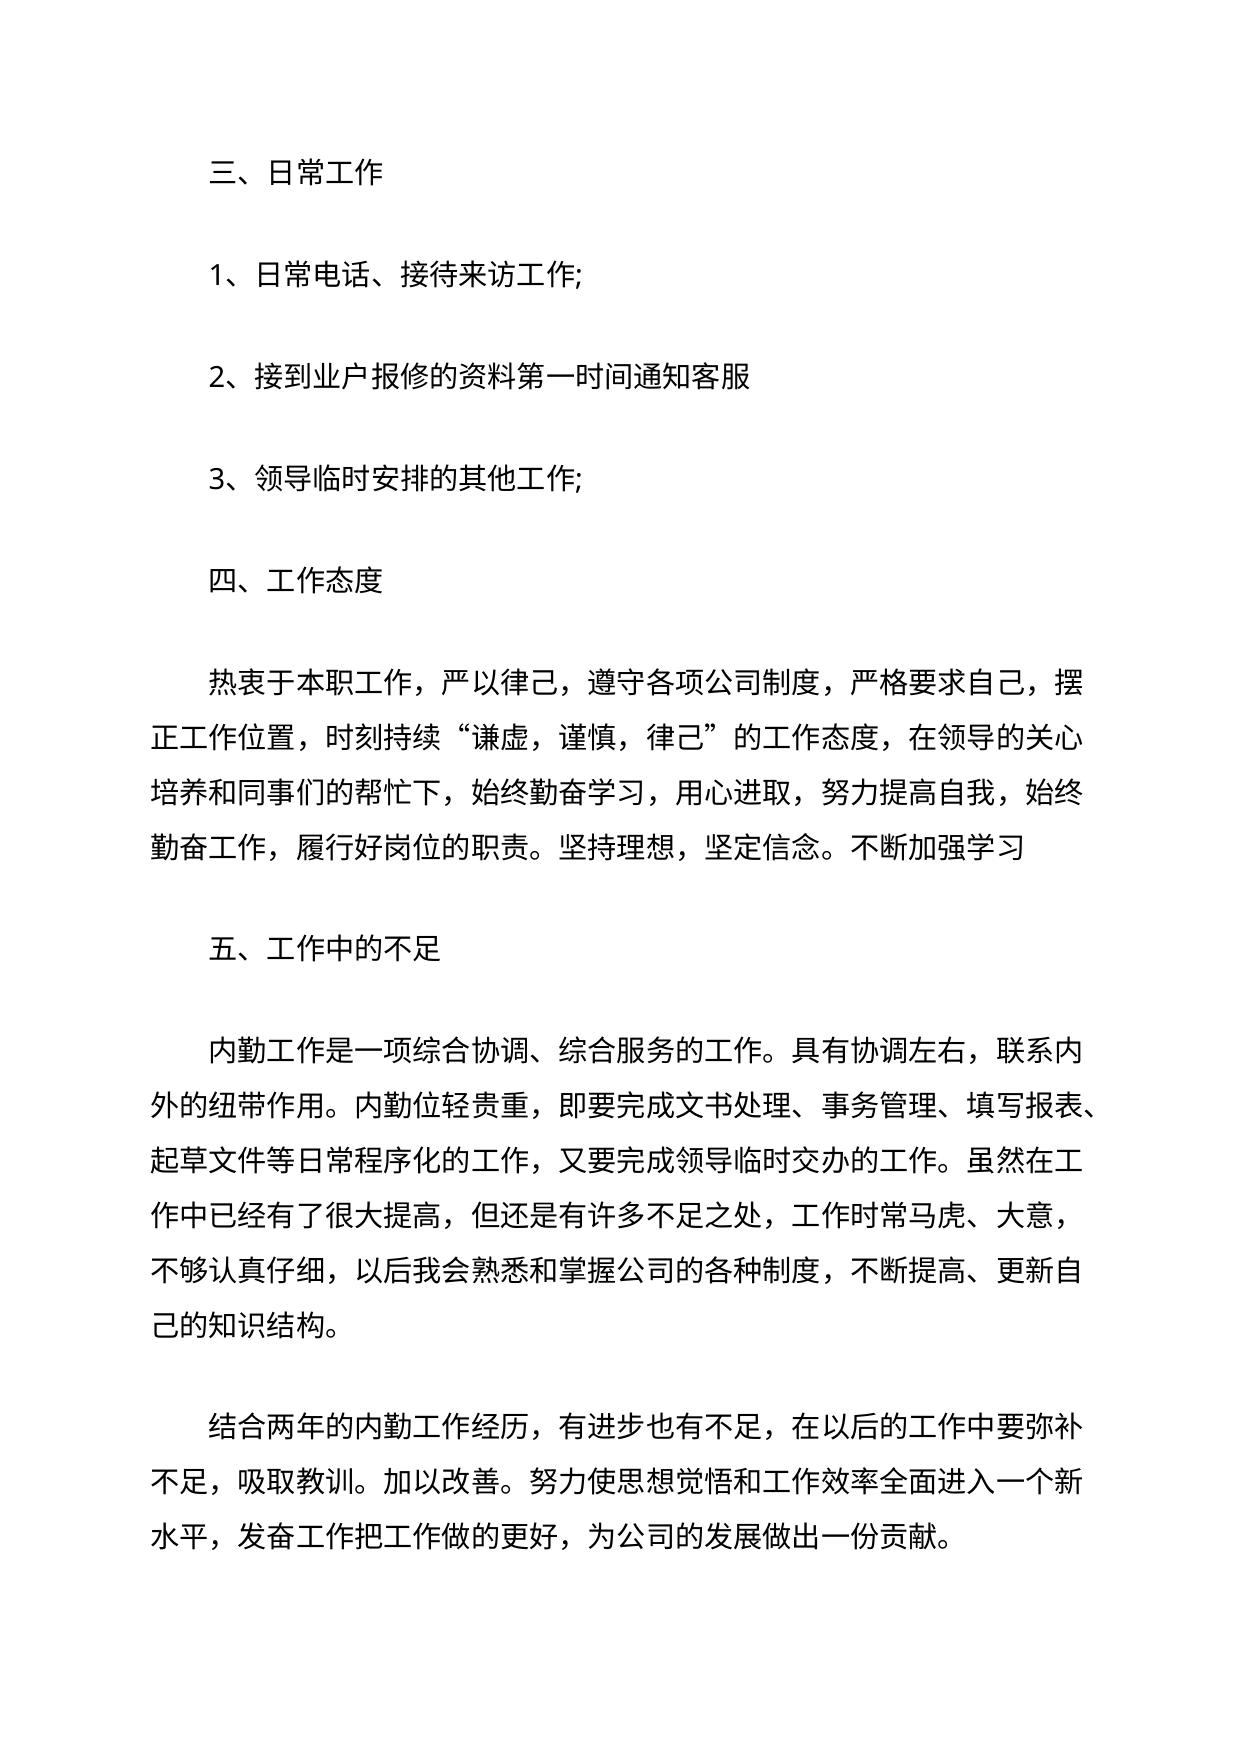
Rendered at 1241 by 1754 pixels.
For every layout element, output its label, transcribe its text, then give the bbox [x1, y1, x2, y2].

text 热衷于本职工作，严以律己，遵守各项公司制度，严格要求自己，摆正工作位置，时刻持续“谦虚，谨慎，律己”的工作态度，在领导的关心培养和同事们的帮忙下，始终勤奋学习，用心进取，努力提高自我，始终勤奋工作，履行好岗位的职责。坚持理想，坚定信念。不断加强学习 [150, 659, 1090, 866]
text 1、日常电话、接待来访工作; [150, 252, 1090, 294]
text 2、接到业户报修的资料第一时间通知客服 [150, 354, 1090, 396]
text 内勤工作是一项综合协调、综合服务的工作。具有协调左右，联系内外的纽带作用。内勤位轻贵重，即要完成文书处理、事务管理、填写报表、起草文件等日常程序化的工作，又要完成领导临时交办的工作。虽然在工作中已经有了很大提高，但还是有许多不足之处，工作时常马虎、大意，不够认真仔细，以后我会熟悉和掌握公司的各种制度，不断提高、更新自己的知识结构。 [150, 1028, 1090, 1344]
text 3、领导临时安排的其他工作; [150, 456, 1090, 498]
text 三、日常工作 [150, 150, 1090, 192]
text 五、工作中的不足 [150, 926, 1090, 968]
text 结合两年的内勤工作经历，有进步也有不足，在以后的工作中要弥补不足，吸取教训。加以改善。努力使思想觉悟和工作效率全面进入一个新水平，发奋工作把工作做的更好，为公司的发展做出一份贡献。 [150, 1404, 1090, 1556]
text 四、工作态度 [150, 558, 1090, 600]
